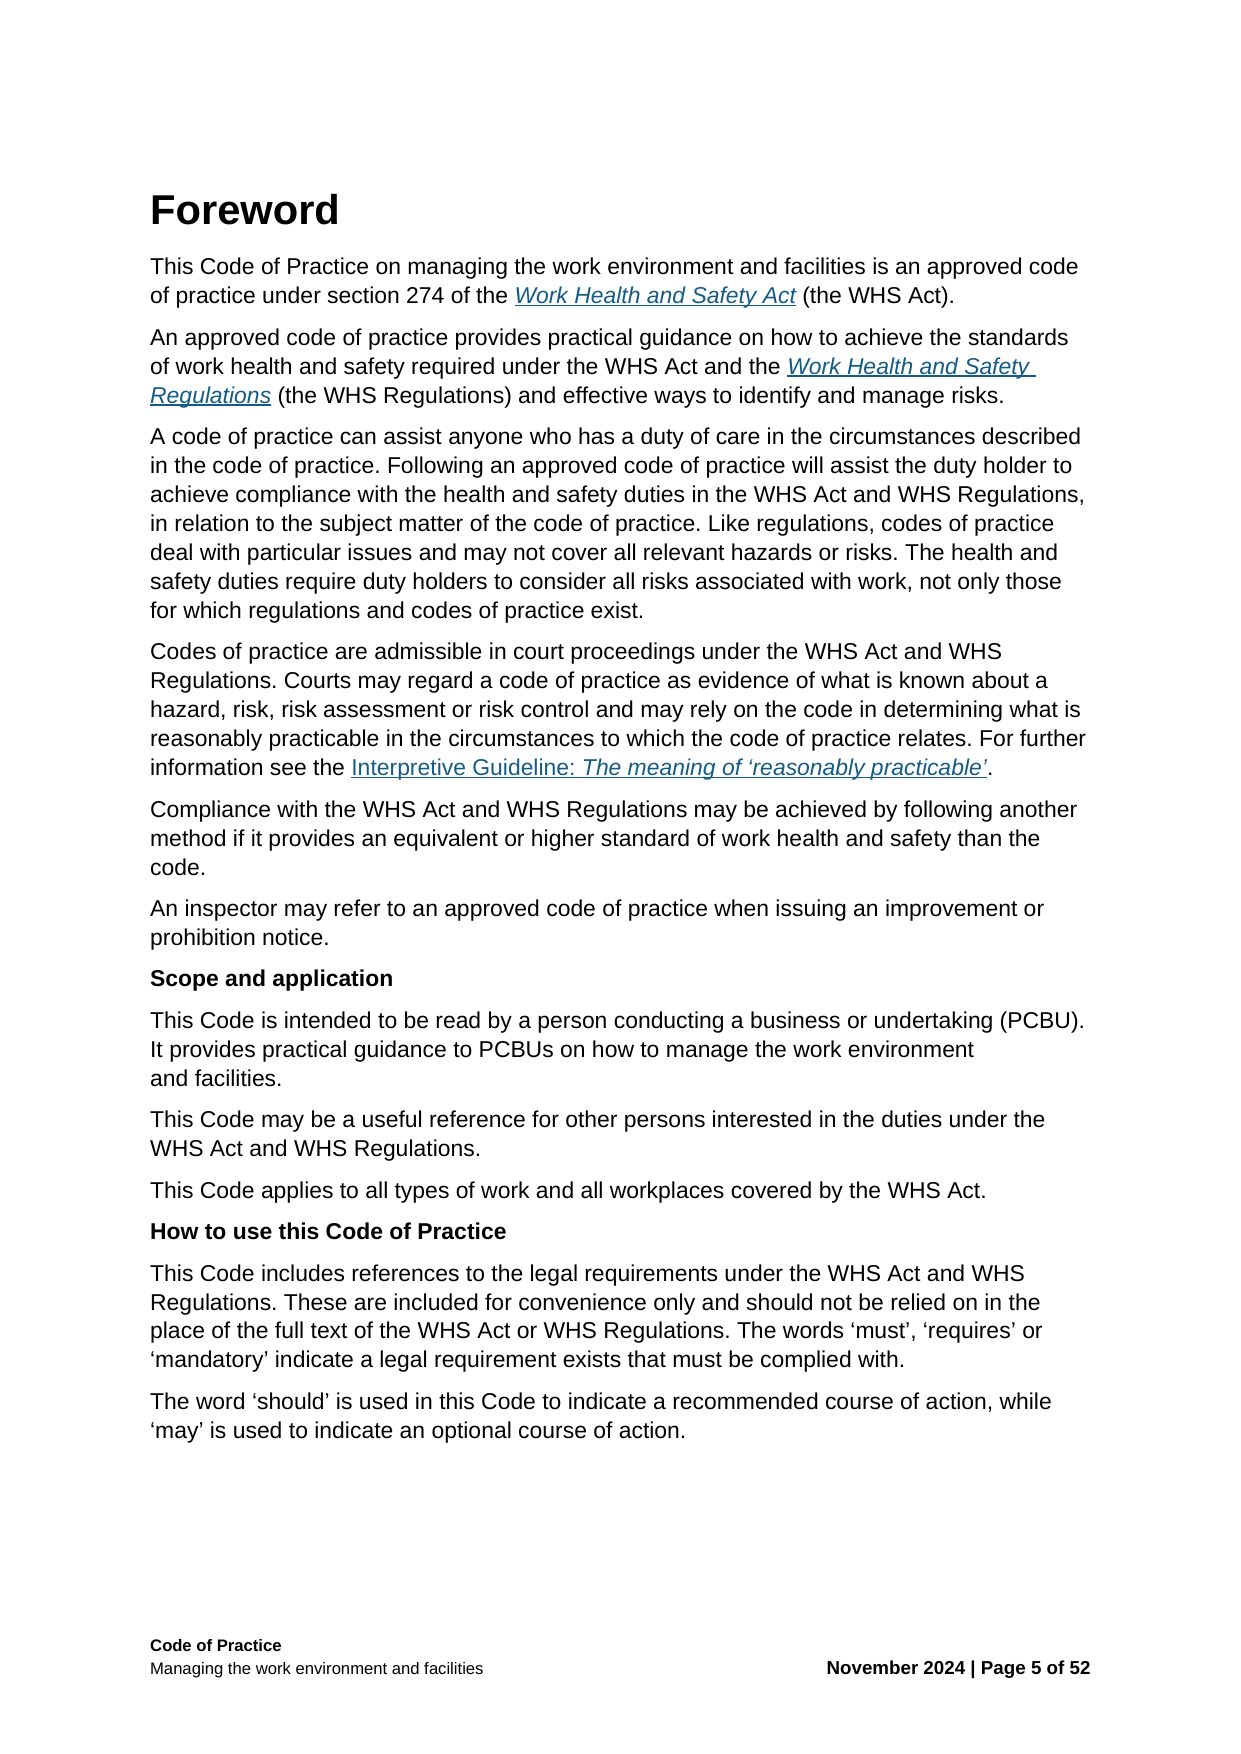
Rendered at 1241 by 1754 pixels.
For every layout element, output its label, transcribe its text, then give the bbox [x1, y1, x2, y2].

text A code of practice can assist anyone who has a duty of care in the circumstances described in the code of practice. Following an approved code of practice will assist the duty holder to achieve compliance with the health and safety duties in the WHS Act and WHS Regulations, in relation to the subject matter of the code of practice. Like regulations, codes of practice deal with particular issues and may not cover all relevant hazards or risks. The health and safety duties require duty holders to consider all risks associated with work, not only those for which regulations and codes of practice exist. [150, 423, 1090, 623]
text Codes of practice are admissible in court proceedings under the WHS Act and WHS Regulations. Courts may regard a code of practice as evidence of what is known about a hazard, risk, risk assessment or risk control and may rely on the code in determining what is reasonably practicable in the circumstances to which the code of practice relates. For further information see the Interpretive Guideline: The meaning of ‘reasonably practicable’. [150, 638, 1090, 781]
subtitle Foreword [150, 186, 1090, 234]
text Scope and application [150, 965, 1090, 992]
text This Code applies to all types of work and all workplaces covered by the WHS Act. [150, 1177, 1090, 1203]
text An inspector may refer to an approved code of practice when issuing an improvement or prohibition notice. [150, 895, 1090, 950]
text This Code includes references to the legal requirements under the WHS Act and WHS Regulations. These are included for convenience only and should not be relied on in the place of the full text of the WHS Act or WHS Regulations. The words ‘must’, ‘requires’ or ‘mandatory’ indicate a legal requirement exists that must be complied with. [150, 1259, 1090, 1373]
text The word ‘should’ is used in this Code to indicate a recommended course of action, while ‘may’ is used to indicate an optional course of action. [150, 1388, 1090, 1443]
text This Code is intended to be read by a person conducting a business or undertaking (PCBU). It provides practical guidance to PCBUs on how to manage the work environment and facilities. [150, 1007, 1090, 1091]
text How to use this Code of Practice [150, 1218, 1090, 1244]
text This Code of Practice on managing the work environment and facilities is an approved code of practice under section 274 of the Work Health and Safety Act (the WHS Act). [150, 253, 1090, 309]
text Compliance with the WHS Act and WHS Regulations may be achieved by following another method if it provides an equivalent or higher standard of work health and safety than the code. [150, 796, 1090, 880]
text This Code may be a useful reference for other persons interested in the duties under the WHS Act and WHS Regulations. [150, 1106, 1090, 1162]
text An approved code of practice provides practical guidance on how to achieve the standards of work health and safety required under the WHS Act and the Work Health and Safety Regulations (the WHS Regulations) and effective ways to identify and manage risks. [150, 324, 1090, 408]
